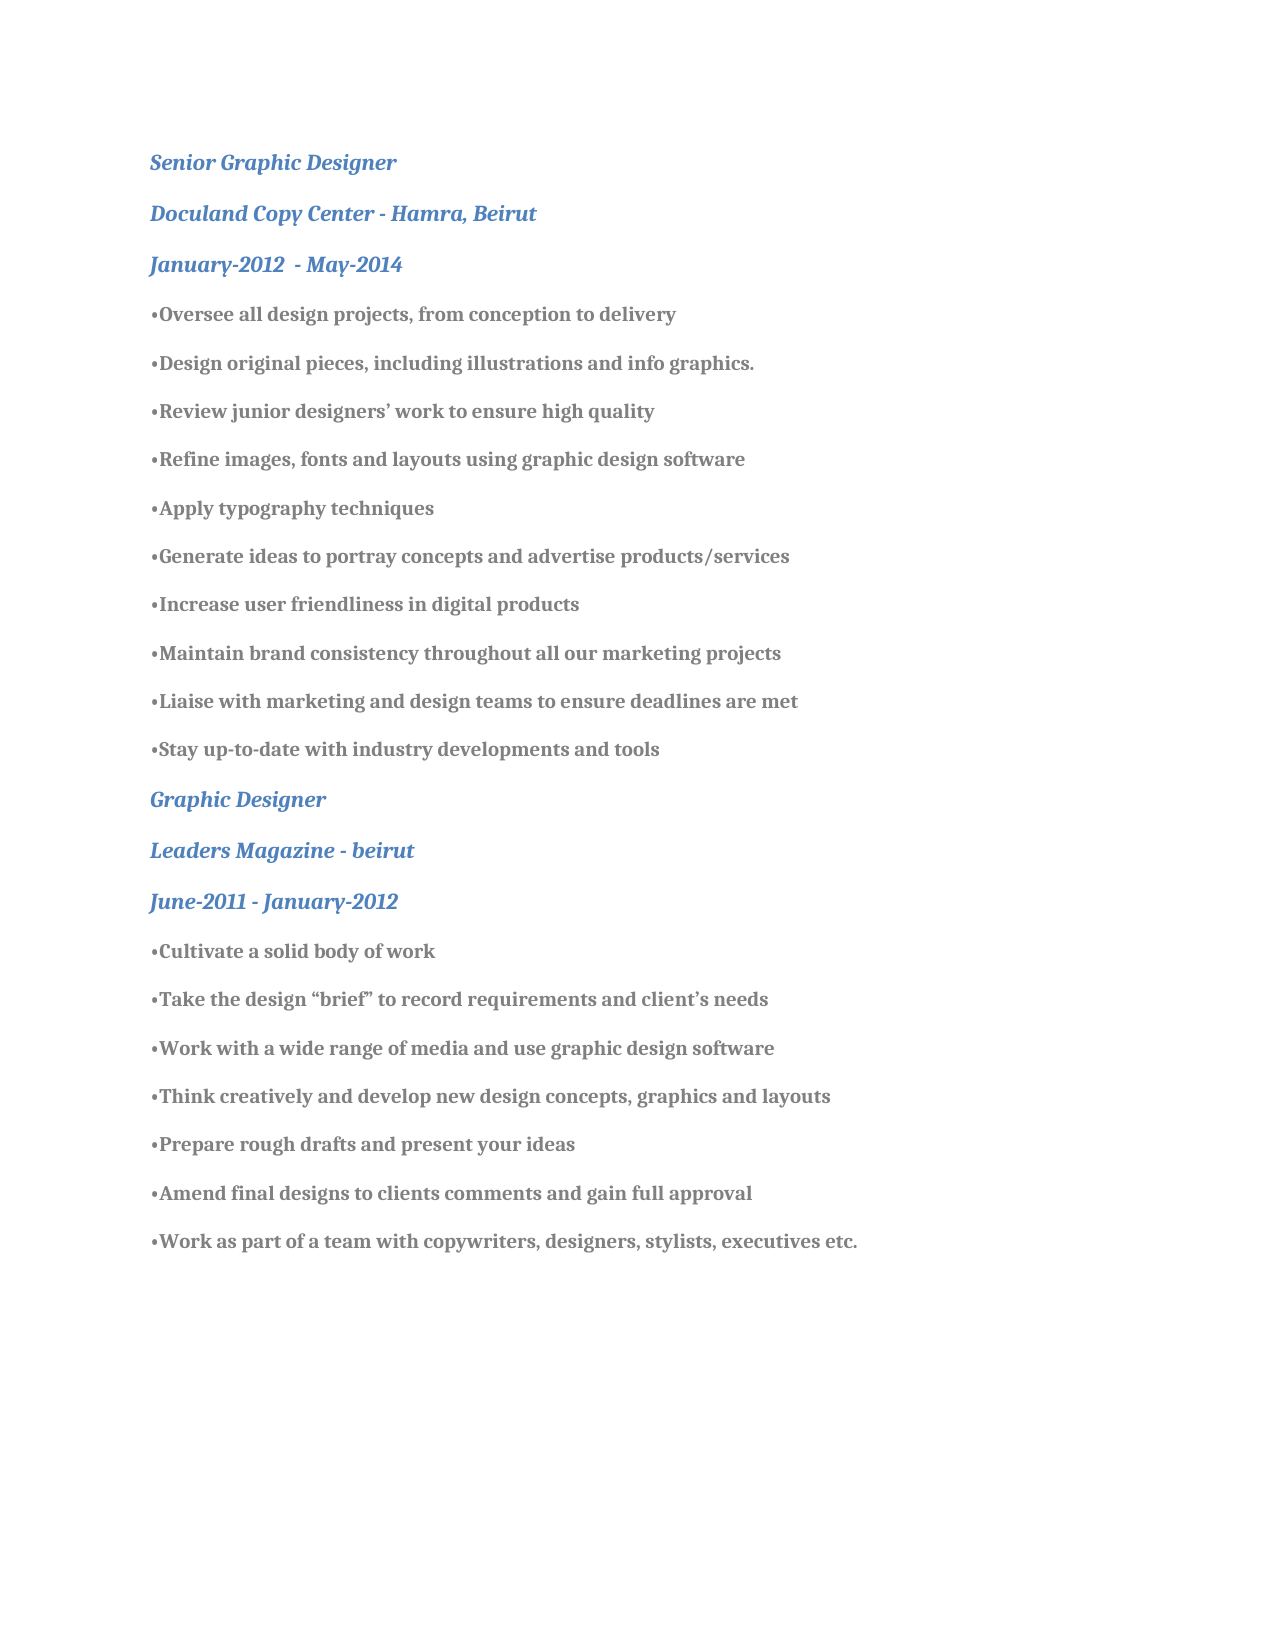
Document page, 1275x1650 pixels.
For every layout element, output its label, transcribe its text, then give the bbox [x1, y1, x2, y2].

text •Apply typography techniques [150, 496, 1125, 520]
text •Liaise with marketing and design teams to ensure deadlines are met [150, 690, 1125, 714]
text June-2011 - January-2012 [150, 888, 1125, 915]
text •Stay up-to-date with industry developments and tools [150, 738, 1125, 762]
text •Review junior designers’ work to ensure high quality [150, 400, 1125, 424]
text •Generate ideas to portray concepts and advertise products/services [150, 545, 1125, 569]
text •Think creatively and develop new design concepts, graphics and layouts [150, 1084, 1125, 1108]
text Senior Graphic Designer [150, 150, 1125, 176]
text •Work with a wide range of media and use graphic design software [150, 1036, 1125, 1060]
text •Maintain brand consistency throughout all our marketing projects [150, 641, 1125, 665]
text •Work as part of a team with copywriters, designers, stylists, executives etc. [150, 1229, 1125, 1253]
text •Amend final designs to clients comments and gain full approval [150, 1181, 1125, 1205]
text Leaders Magazine - beirut [150, 837, 1125, 864]
text •Oversee all design projects, from conception to delivery [150, 303, 1125, 327]
text •Prepare rough drafts and present your ideas [150, 1133, 1125, 1157]
text •Design original pieces, including illustrations and info graphics. [150, 351, 1125, 375]
text Doculand Copy Center - Hamra, Beirut [150, 201, 1125, 227]
text •Increase user friendliness in digital products [150, 593, 1125, 617]
text January-2012 - May-2014 [150, 252, 1125, 278]
text •Refine images, fonts and layouts using graphic design software [150, 448, 1125, 472]
text Graphic Designer [150, 786, 1125, 813]
text •Take the design “brief” to record requirements and client’s needs [150, 988, 1125, 1012]
text •Cultivate a solid body of work [150, 939, 1125, 963]
